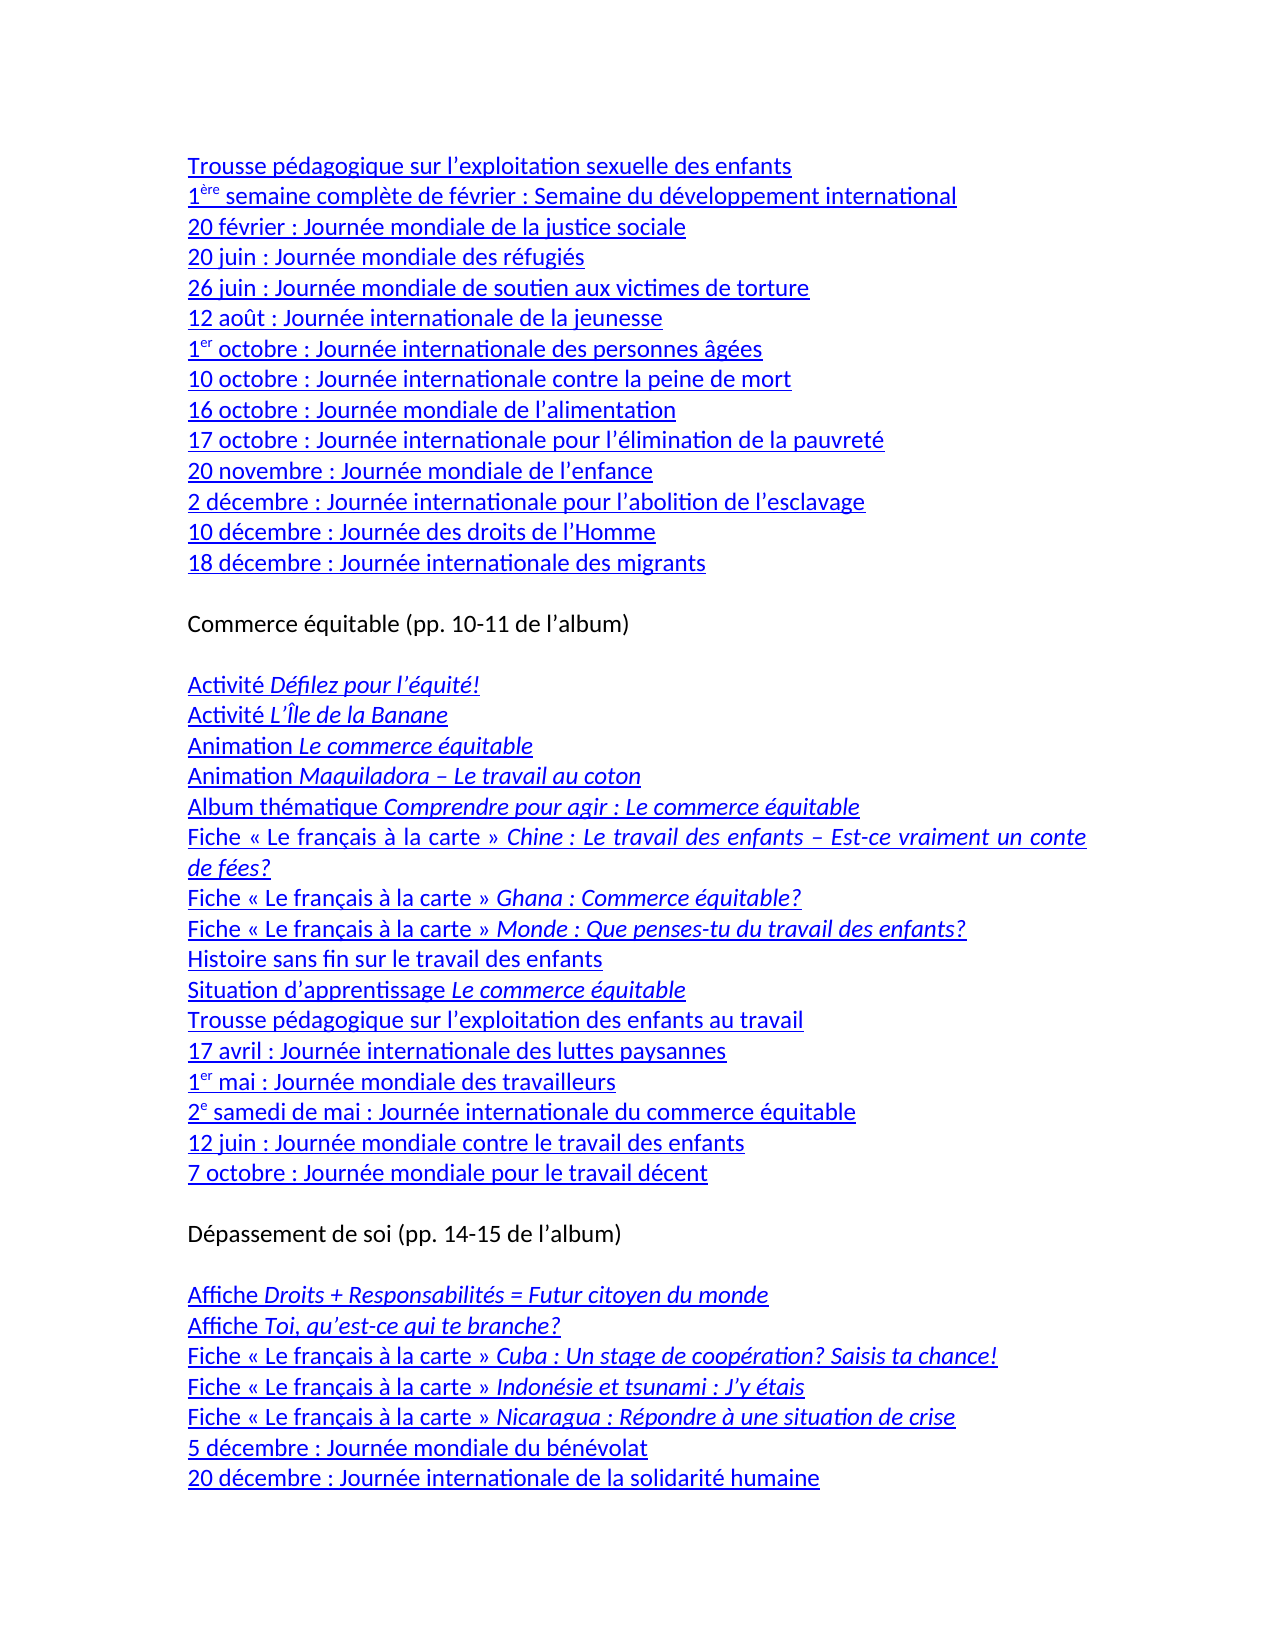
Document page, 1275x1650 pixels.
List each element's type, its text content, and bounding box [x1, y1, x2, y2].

text 20 décembre : Journée internationale de la solidarité humaine [187, 1462, 1087, 1493]
text 10 octobre : Journée internationale contre la peine de mort [187, 364, 1087, 394]
text 2e samedi de mai : Journée internationale du commerce équitable [187, 1096, 1087, 1127]
text Trousse pédagogique sur l’exploitation des enfants au travail [187, 1004, 1087, 1035]
text Situation d’apprentissage Le commerce équitable [187, 974, 1087, 1004]
text Activité L’Île de la Banane [187, 699, 1087, 730]
text 20 juin : Journée mondiale des réfugiés [187, 242, 1087, 272]
text Dépassement de soi (pp. 14-15 de l’album) [187, 1218, 1087, 1249]
text 17 avril : Journée internationale des luttes paysannes [187, 1035, 1087, 1066]
text Fiche « Le français à la carte » Monde : Que penses-tu du travail des enfants? [187, 913, 1087, 943]
text 5 décembre : Journée mondiale du bénévolat [187, 1432, 1087, 1462]
text 10 décembre : Journée des droits de l’Homme [187, 516, 1087, 547]
text Animation Maquiladora – Le travail au coton [187, 760, 1087, 791]
text Fiche « Le français à la carte » Chine : Le travail des enfants – Est-ce vraiment un conte de fées? [187, 821, 1087, 848]
text Trousse pédagogique sur l’exploitation sexuelle des enfants [187, 150, 1087, 181]
text Affiche Droits + Responsabilités = Futur citoyen du monde [187, 1279, 1087, 1310]
text Album thématique Comprendre pour agir : Le commerce équitable [187, 791, 1087, 821]
text 12 juin : Journée mondiale contre le travail des enfants [187, 1127, 1087, 1157]
text 26 juin : Journée mondiale de soutien aux victimes de torture [187, 272, 1087, 303]
text 1er mai : Journée mondiale des travailleurs [187, 1066, 1087, 1096]
text 1er octobre : Journée internationale des personnes âgées [187, 333, 1087, 364]
text Fiche « Le français à la carte » Nicaragua : Répondre à une situation de crise [187, 1401, 1087, 1432]
text 20 février : Journée mondiale de la justice sociale [187, 211, 1087, 242]
text 12 août : Journée internationale de la jeunesse [187, 303, 1087, 333]
text Animation Le commerce équitable [187, 730, 1087, 760]
text Fiche « Le français à la carte » Ghana : Commerce équitable? [187, 882, 1087, 913]
text Activité Défilez pour l’équité! [187, 669, 1087, 699]
text 20 novembre : Journée mondiale de l’enfance [187, 455, 1087, 486]
text 16 octobre : Journée mondiale de l’alimentation [187, 394, 1087, 425]
text Affiche Toi, qu’est-ce qui te branche? [187, 1310, 1087, 1340]
text 17 octobre : Journée internationale pour l’élimination de la pauvreté [187, 425, 1087, 455]
text 2 décembre : Journée internationale pour l’abolition de l’esclavage [187, 486, 1087, 516]
text Fiche « Le français à la carte » Chine : Le travail des enfants – Est-ce vraiment un conte de fées? [187, 849, 1087, 882]
text 1ère semaine complète de février : Semaine du développement international [187, 181, 1087, 211]
text Fiche « Le français à la carte » Indonésie et tsunami : J’y étais [187, 1371, 1087, 1401]
text Histoire sans fin sur le travail des enfants [187, 943, 1087, 974]
text 7 octobre : Journée mondiale pour le travail décent [187, 1157, 1087, 1188]
text 18 décembre : Journée internationale des migrants [187, 547, 1087, 577]
text Commerce équitable (pp. 10-11 de l’album) [187, 608, 1087, 638]
text Fiche « Le français à la carte » Cuba : Un stage de coopération? Saisis ta chance! [187, 1340, 1087, 1371]
